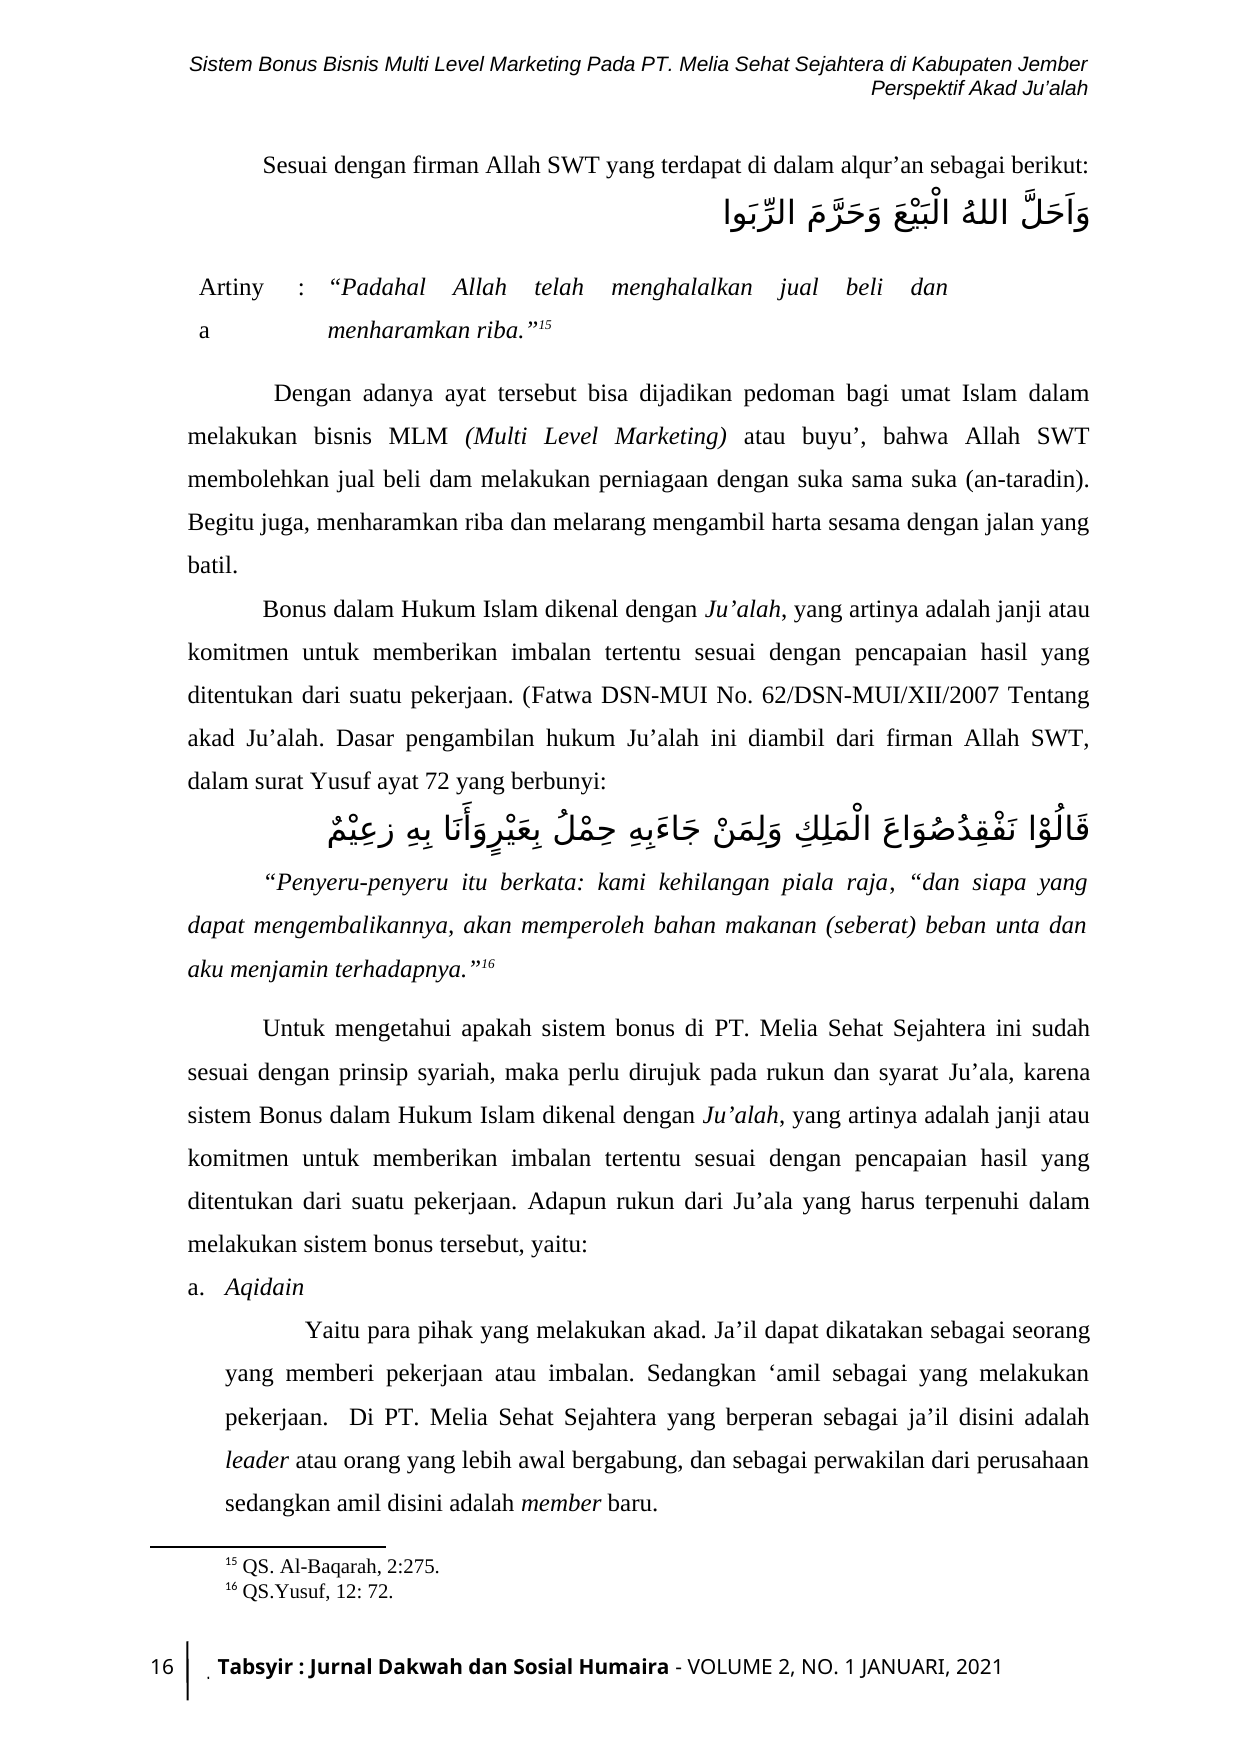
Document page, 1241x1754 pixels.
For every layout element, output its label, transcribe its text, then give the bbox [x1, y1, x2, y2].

list Yaitu para pihak yang melakukan akad. Ja’il dapat dikatakan sebagai seorang yang memberi pekerjaan atau imbalan. Sedangkan ‘amil sebagai yang melakukan pekerjaan. Di PT. Melia Sehat Sejahtera yang berperan sebagai ja’il disini adalah leader atau orang yang lebih awal bergabung, dan sebagai perwakilan dari perusahaan sedangkan amil disini adalah member baru. [225, 1315, 1090, 1517]
list Untuk mengetahui apakah sistem bonus di PT. Melia Sehat Sejahtera ini sudah sesuai dengan prinsip syariah, maka perlu dirujuk pada rukun dan syarat Ju’ala, karena sistem Bonus dalam Hukum Islam dikenal dengan Ju’alah, yang artinya adalah janji atau komitmen untuk memberikan imbalan tertentu sesuai dengan pencapaian hasil yang ditentukan dari suatu pekerjaan. Adapun rukun dari Ju’ala yang harus terpenuhi dalam melakukan sistem bonus tersebut, yaitu: [187, 1013, 1090, 1258]
list Dengan adanya ayat tersebut bisa dijadikan pedoman bagi umat Islam dalam melakukan bisnis MLM (Multi Level Marketing) atau buyu’, bahwa Allah SWT membolehkan jual beli dam melakukan perniagaan dengan suka sama suka (an-taradin). Begitu juga, menharamkan riba dan melarang mengambil harta sesama dengan jalan yang batil. [187, 378, 1090, 579]
list Bonus dalam Hukum Islam dikenal dengan Ju’alah, yang artinya adalah janji atau komitmen untuk memberikan imbalan tertentu sesuai dengan pencapaian hasil yang ditentukan dari suatu pekerjaan. (Fatwa DSN-MUI No. 62/DSN-MUI/XII/2007 Tentang akad Ju’alah. Dasar pengambilan hukum Ju’alah ini diambil dari firman Allah SWT, dalam surat Yusuf ayat 72 yang berbunyi: [187, 594, 1090, 795]
text “Penyeru-penyeru itu berkata: kami kehilangan piala raja, “dan siapa yang dapat mengembalikannya, akan memperoleh bahan makanan (seberat) beban unta dan aku menjamin terhadapnya.” [187, 867, 1090, 982]
list قَالُوْا نَفْقِدُصُوَاعَ الْمَلِكِ وَلِمَنْ جَاءَبِهِ حِمْلُ بِعَيْرٍوَأَنَا بِهِ زعِيْمٌ [150, 809, 1090, 848]
list وَاَحَلَّ اللهُ الْبَيْعَ وَحَرَّمَ الرِّبَوا [187, 193, 1090, 232]
table_header Artinya [188, 272, 286, 378]
table_header “Padahal Allah telah menghalalkan jual beli dan menharamkan riba.” [316, 272, 962, 378]
list Sesuai dengan firman Allah SWT yang terdapat di dalam alqur’an sebagai berikut: [187, 150, 1090, 179]
list Aqidain [187, 1272, 1090, 1301]
table_header : [286, 272, 316, 378]
